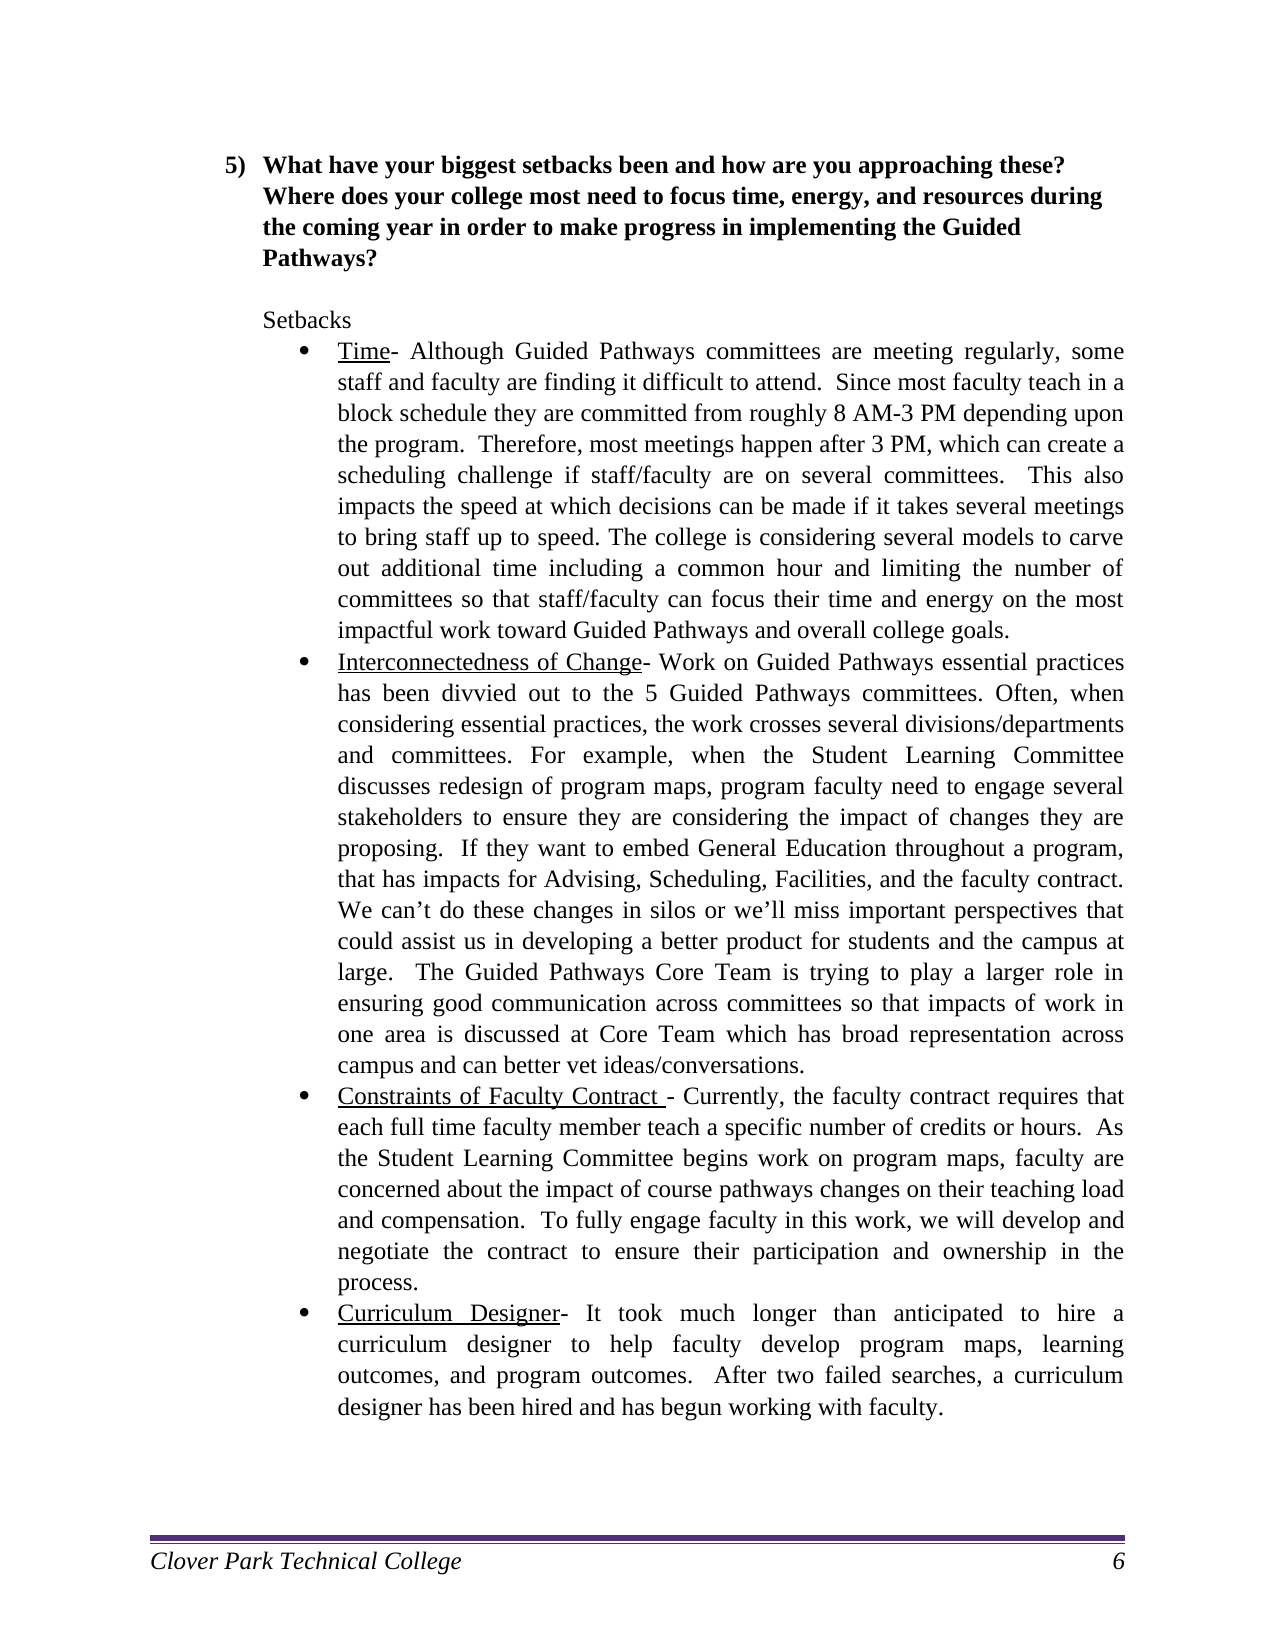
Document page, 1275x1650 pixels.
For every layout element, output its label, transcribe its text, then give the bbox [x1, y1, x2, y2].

list Curriculum Designer- It took much longer than anticipated to hire a curriculum designer to help faculty develop program maps, learning outcomes, and program outcomes. After two failed searches, a curriculum designer has been hired and has begun working with faculty. [300, 1298, 1125, 1420]
list Constraints of Faculty Contract - Currently, the faculty contract requires that each full time faculty member teach a specific number of credits or hours. As the Student Learning Committee begins work on program maps, faculty are concerned about the impact of course pathways changes on their teaching load and compensation. To fully engage faculty in this work, we will develop and negotiate the contract to ensure their participation and ownership in the process. [300, 1081, 1125, 1296]
list Interconnectedness of Change- Work on Guided Pathways essential practices has been divvied out to the 5 Guided Pathways committees. Often, when considering essential practices, the work crosses several divisions/departments and committees. For example, when the Student Learning Committee discusses redesign of program maps, program faculty need to engage several stakeholders to ensure they are considering the impact of changes they are proposing. If they want to embed General Education throughout a program, that has impacts for Advising, Scheduling, Facilities, and the faculty contract. We can’t do these changes in silos or we’ll miss important perspectives that could assist us in developing a better product for students and the campus at large. The Guided Pathways Core Team is trying to play a larger role in ensuring good communication across committees so that impacts of work in one area is discussed at Core Team which has broad representation across campus and can better vet ideas/conversations. [300, 647, 1125, 1079]
list What have your biggest setbacks been and how are you approaching these? Where does your college most need to focus time, energy, and resources during the coming year in order to make progress in implementing the Guided Pathways? [225, 150, 1125, 272]
text Setbacks [262, 305, 1125, 334]
list Time- Although Guided Pathways committees are meeting regularly, some staff and faculty are finding it difficult to attend. Since most faculty teach in a block schedule they are committed from roughly 8 AM-3 PM depending upon the program. Therefore, most meetings happen after 3 PM, which can create a scheduling challenge if staff/faculty are on several committees. This also impacts the speed at which decisions can be made if it takes several meetings to bring staff up to speed. The college is considering several models to carve out additional time including a common hour and limiting the number of committees so that staff/faculty can focus their time and energy on the most impactful work toward Guided Pathways and overall college goals. [300, 336, 1125, 644]
